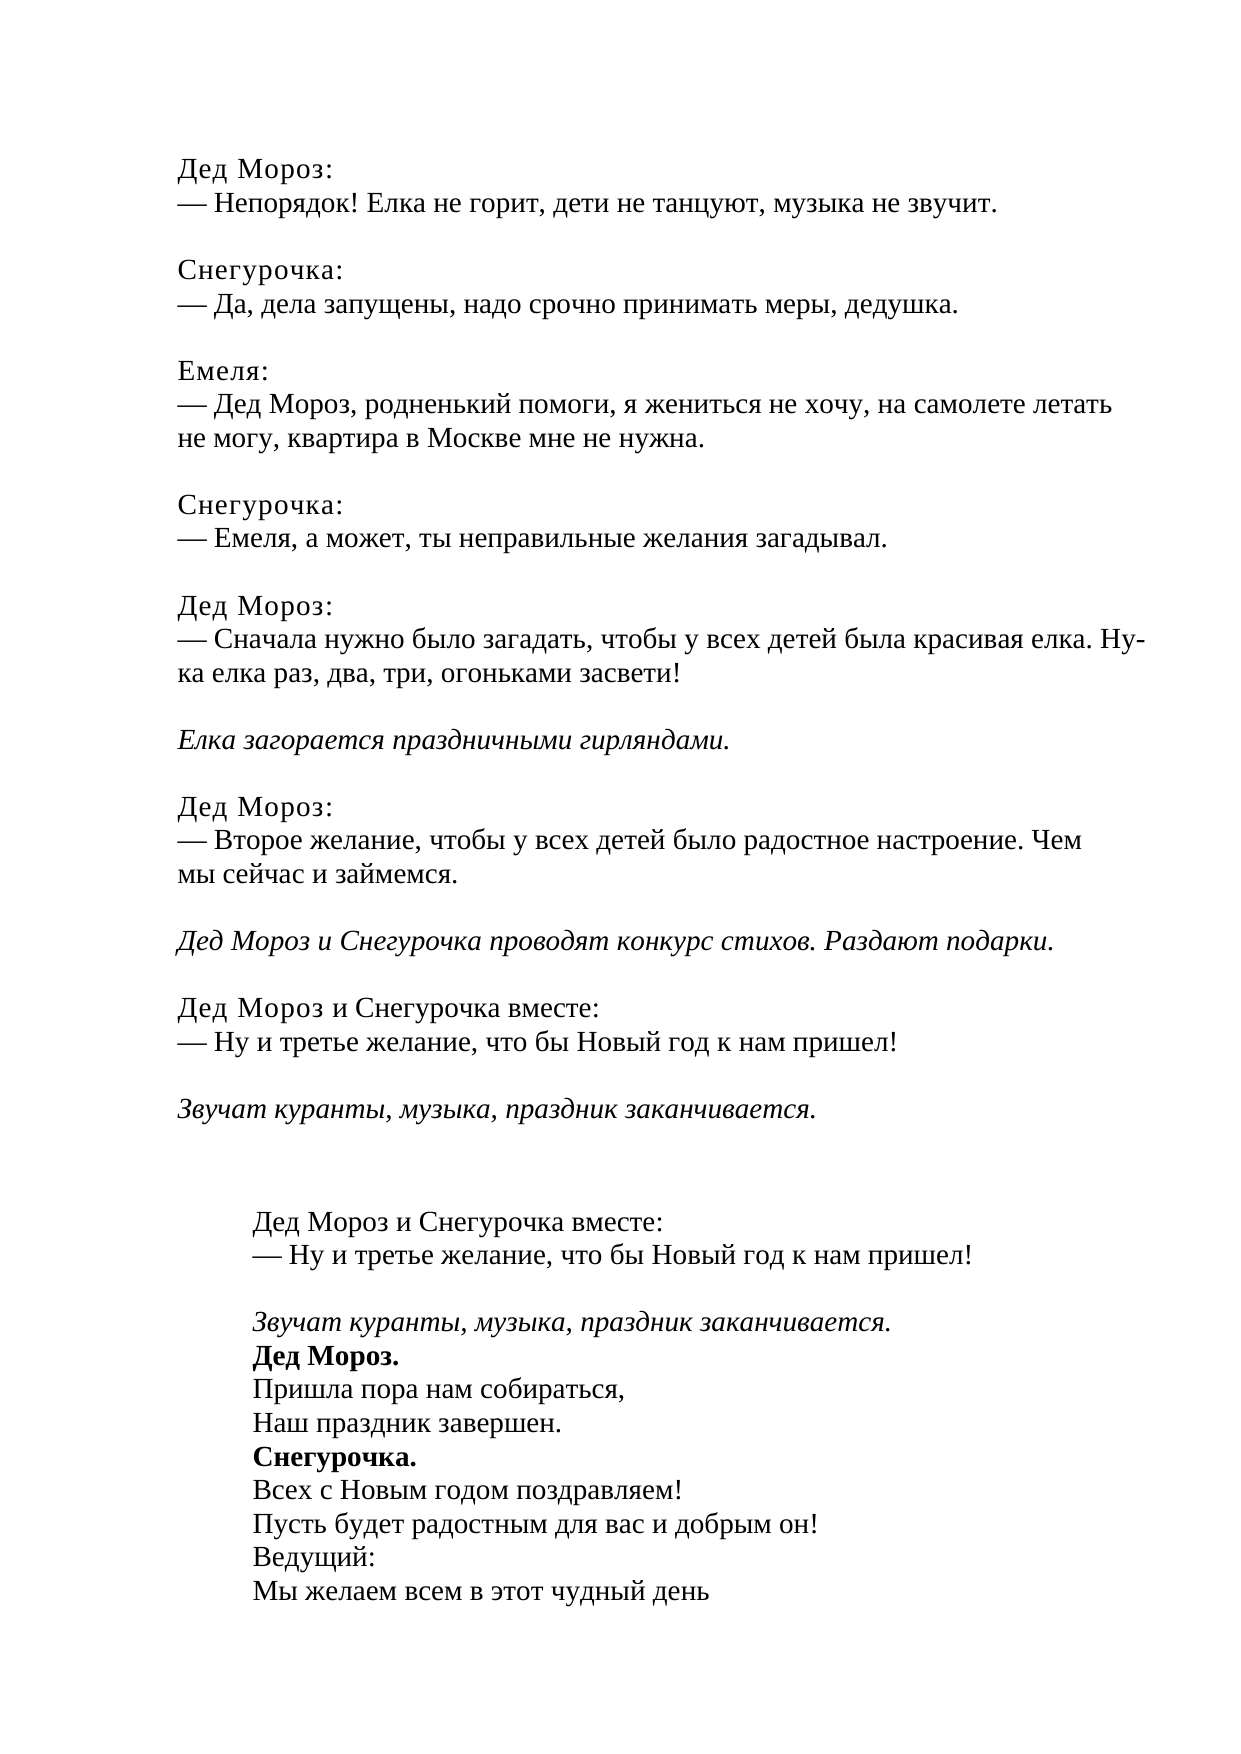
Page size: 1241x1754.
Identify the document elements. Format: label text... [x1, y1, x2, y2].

list Дед Мороз. [252, 1338, 1152, 1372]
list Мы желаем всем в этот чудный день [252, 1573, 1152, 1606]
list Дед Мороз и Снегурочка вместе: — Ну и третье желание, что бы Новый год к нам пришел! Звучат куранты, музыка, праздник заканчивается. [252, 1153, 1152, 1338]
list Снегурочка. [252, 1439, 1152, 1472]
list Всех с Новым годом поздравляем! [252, 1472, 1152, 1506]
list Наш праздник завершен. [252, 1405, 1152, 1439]
list Пусть будет радостным для вас и добрым он! [252, 1506, 1152, 1539]
list Пришла пора нам собираться, [252, 1372, 1152, 1405]
list Ведущий: [252, 1539, 1152, 1573]
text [177, 118, 1152, 1124]
